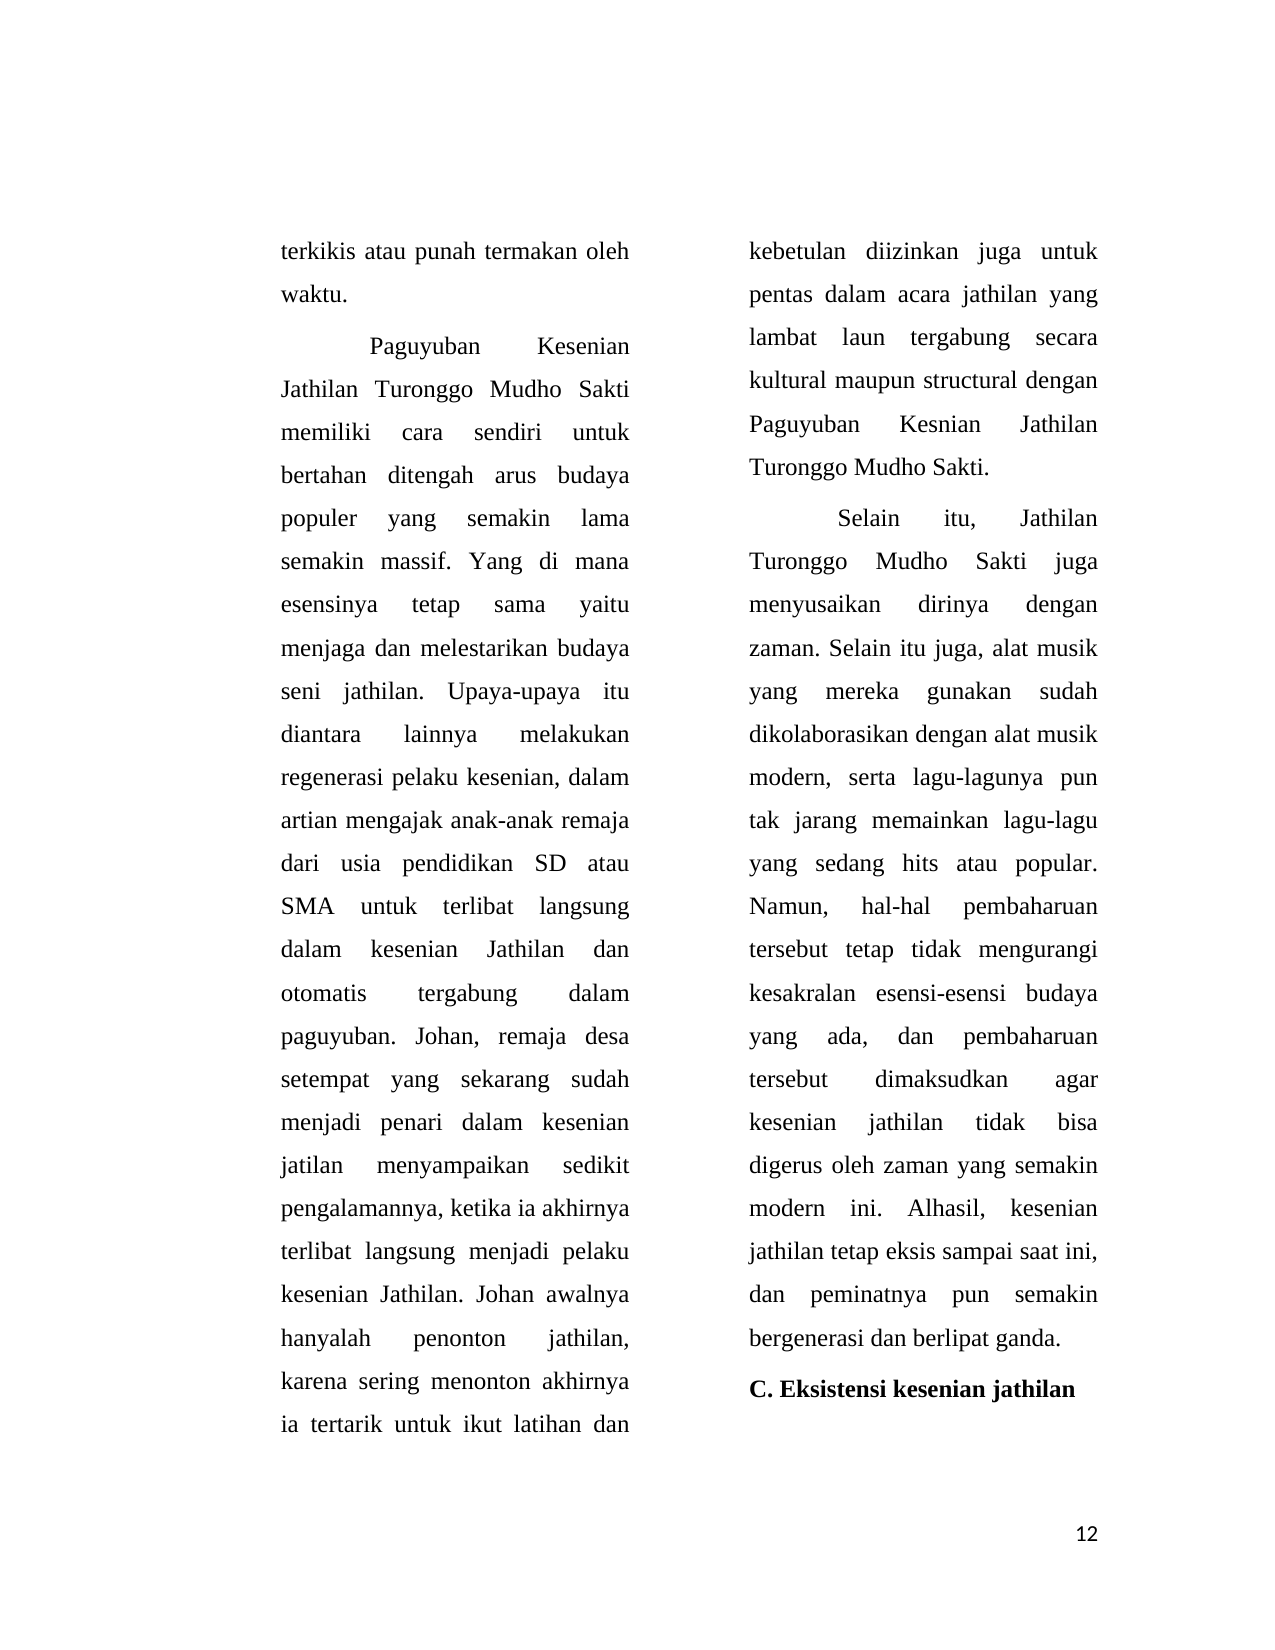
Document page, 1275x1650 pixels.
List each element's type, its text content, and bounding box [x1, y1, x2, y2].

text Selain itu, Jathilan Turonggo Mudho Sakti juga menyusaikan dirinya dengan zaman. Selain itu juga, alat musik yang mereka gunakan sudah dikolaborasikan dengan alat musik modern, serta lagu-lagunya pun tak jarang memainkan lagu-lagu yang sedang hits atau popular. Namun, hal-hal pembaharuan tersebut tetap tidak mengurangi kesakralan esensi-esensi budaya yang ada, dan pembaharuan tersebut dimaksudkan agar kesenian jathilan tidak bisa digerus oleh zaman yang semakin modern ini. Alhasil, kesenian jathilan tetap eksis sampai saat ini, dan peminatnya pun semakin bergenerasi dan berlipat ganda. [749, 503, 1098, 1351]
text Paguyuban Kesenian Jathilan Turonggo Mudho Sakti memiliki cara sendiri untuk bertahan ditengah arus budaya populer yang semakin lama semakin massif. Yang di mana esensinya tetap sama yaitu menjaga dan melestarikan budaya seni jathilan. Upaya-upaya itu diantara lainnya melakukan regenerasi pelaku kesenian, dalam artian mengajak anak-anak remaja dari usia pendidikan SD atau SMA untuk terlibat langsung dalam kesenian Jathilan dan otomatis tergabung dalam paguyuban. Johan, remaja desa setempat yang sekarang sudah menjadi penari dalam kesenian jatilan menyampaikan sedikit pengalamannya, ketika ia akhirnya terlibat langsung menjadi pelaku kesenian Jathilan. Johan awalnya hanyalah penonton jathilan, karena sering menonton akhirnya ia tertarik untuk ikut latihan dan kebetulan diizinkan juga untuk pentas dalam acara jathilan yang lambat laun tergabung secara kultural maupun structural dengan Paguyuban Kesnian Jathilan Turonggo Mudho Sakti. [281, 331, 629, 1438]
text C. Eksistensi kesenian jathilan [749, 1374, 1103, 1403]
text Paguyuban Kesenian Jathilan Turonggo Mudho Sakti memiliki cara sendiri untuk bertahan ditengah arus budaya populer yang semakin lama semakin massif. Yang di mana esensinya tetap sama yaitu menjaga dan melestarikan budaya seni jathilan. Upaya-upaya itu diantara lainnya melakukan regenerasi pelaku kesenian, dalam artian mengajak anak-anak remaja dari usia pendidikan SD atau SMA untuk terlibat langsung dalam kesenian Jathilan dan otomatis tergabung dalam paguyuban. Johan, remaja desa setempat yang sekarang sudah menjadi penari dalam kesenian jatilan menyampaikan sedikit pengalamannya, ketika ia akhirnya terlibat langsung menjadi pelaku kesenian Jathilan. Johan awalnya hanyalah penonton jathilan, karena sering menonton akhirnya ia tertarik untuk ikut latihan dan kebetulan diizinkan juga untuk pentas dalam acara jathilan yang lambat laun tergabung secara kultural maupun structural dengan Paguyuban Kesnian Jathilan Turonggo Mudho Sakti. [749, 236, 1098, 481]
